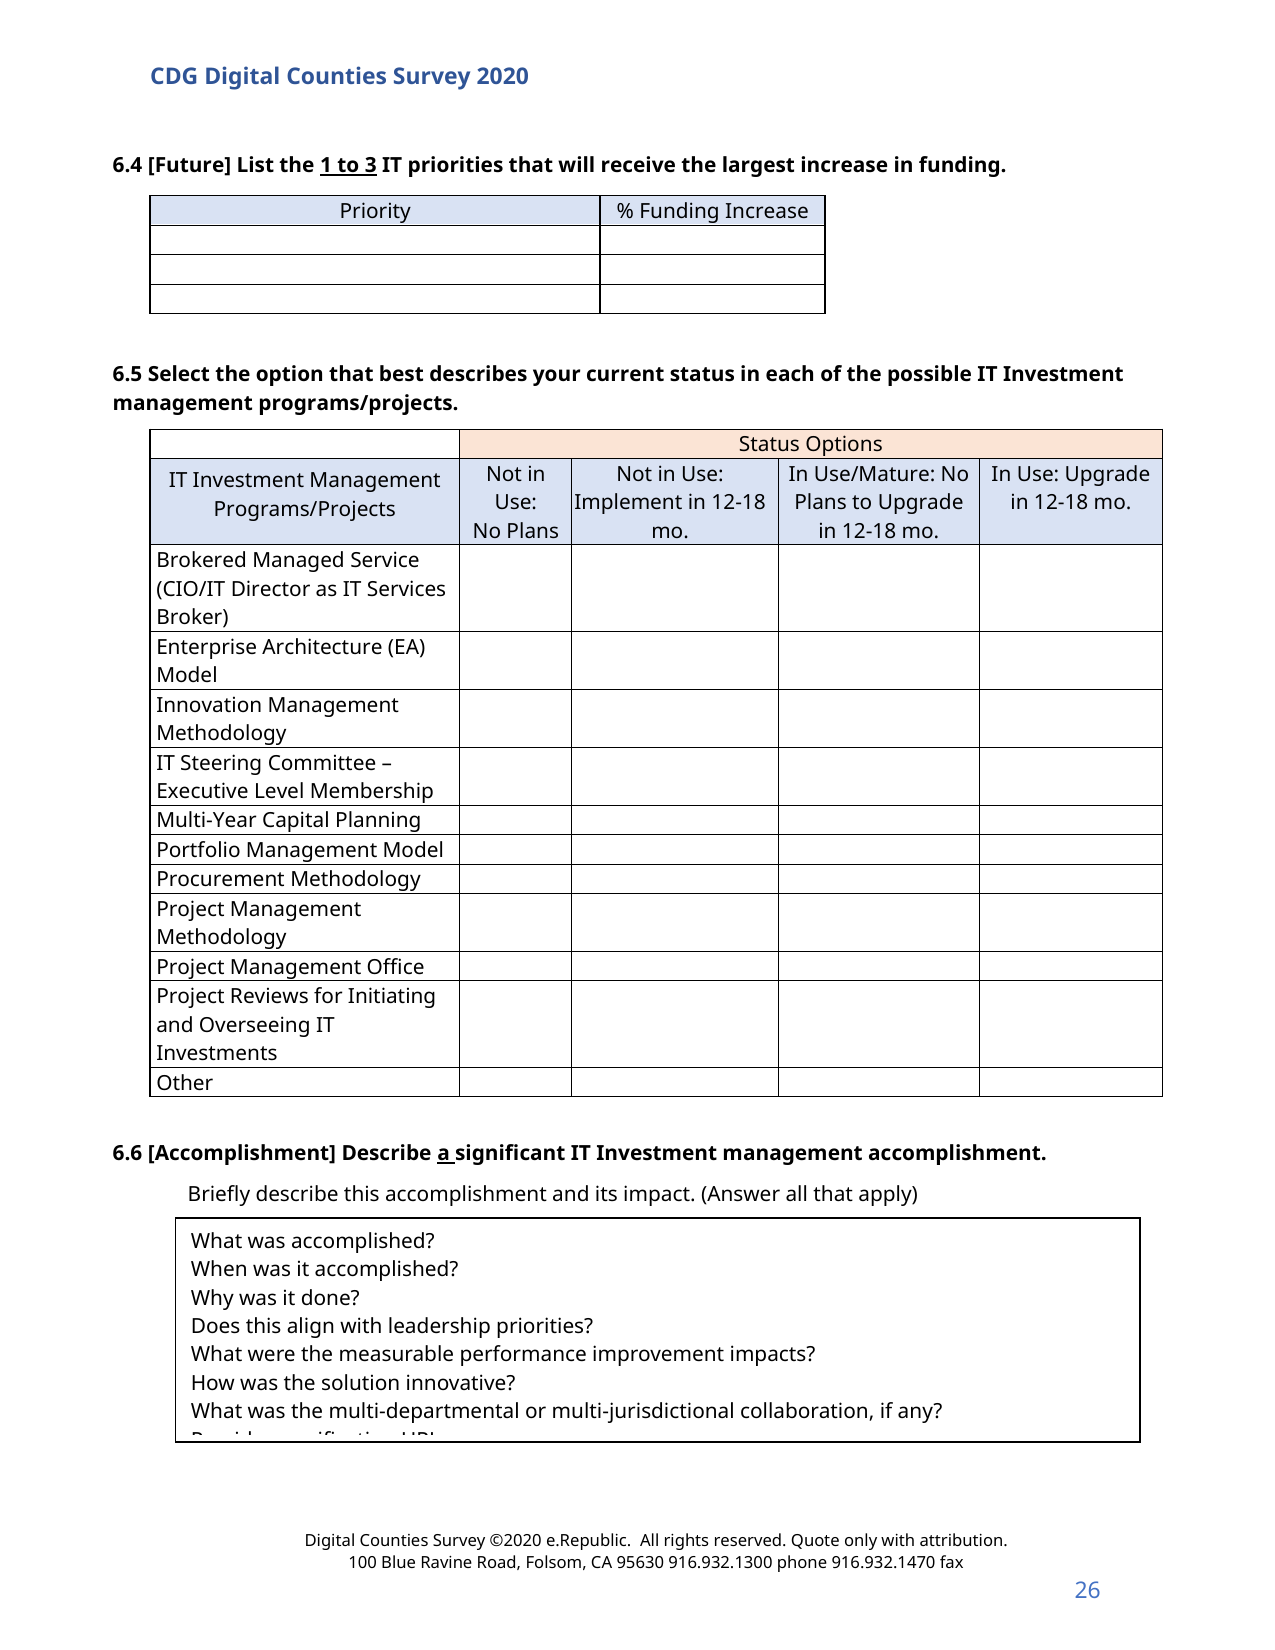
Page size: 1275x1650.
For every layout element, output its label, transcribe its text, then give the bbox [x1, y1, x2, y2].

table_cell [460, 894, 571, 951]
table_cell [601, 255, 824, 283]
table_cell Not in Use: No Plans [460, 459, 571, 544]
table_cell [779, 952, 979, 980]
table_header % Funding Increase [601, 196, 824, 224]
table_cell [980, 632, 1162, 689]
table_cell Brokered Managed Service (CIO/IT Director as IT Services Broker) [151, 545, 459, 631]
text Briefly describe this accomplishment and its impact. (Answer all that apply) [187, 1179, 1162, 1207]
table_cell [572, 748, 778, 804]
table_cell [601, 285, 824, 313]
table_cell Innovation Management Methodology [151, 690, 459, 747]
table_cell [980, 806, 1162, 834]
table_cell [460, 690, 571, 747]
table_header [151, 430, 459, 458]
table_cell Project Reviews for Initiating and Overseeing IT Investments [151, 981, 459, 1067]
table_cell [779, 632, 979, 689]
table_cell [460, 865, 571, 893]
table_cell Project Management Methodology [151, 894, 459, 951]
table_cell [572, 865, 778, 893]
table_cell [572, 952, 778, 980]
table_cell Other [151, 1068, 459, 1096]
table_header Priority [151, 196, 599, 224]
table_cell [779, 865, 979, 893]
table_cell Procurement Methodology [151, 865, 459, 893]
table_cell [460, 806, 571, 834]
text 6.4 [Future] List the 1 to 3 IT priorities that will receive the largest increase in funding. [112, 150, 1162, 178]
table_cell [460, 632, 571, 689]
table_cell [779, 835, 979, 863]
table_cell IT Investment Management Programs/Projects [151, 459, 459, 544]
table_cell [779, 981, 979, 1067]
table_cell [572, 806, 778, 834]
table_cell IT Steering Committee – Executive Level Membership [151, 748, 459, 804]
table_cell Not in Use: Implement in 12-18 mo. [572, 459, 778, 544]
table_cell Multi-Year Capital Planning [151, 806, 459, 834]
table_cell [151, 285, 599, 313]
table_cell In Use: Upgrade in 12-18 mo. [980, 459, 1162, 544]
table_cell [572, 894, 778, 951]
table_cell [572, 545, 778, 631]
table_cell [151, 226, 599, 254]
table_cell [980, 545, 1162, 631]
table_cell Enterprise Architecture (EA) Model [151, 632, 459, 689]
table_cell [980, 690, 1162, 747]
table_cell [460, 835, 571, 863]
table_cell [980, 894, 1162, 951]
table_cell [460, 545, 571, 631]
table_cell Portfolio Management Model [151, 835, 459, 863]
table_cell [779, 545, 979, 631]
table_cell [572, 632, 778, 689]
table_cell Project Management Office [151, 952, 459, 980]
table_cell [460, 748, 571, 804]
table_cell [980, 748, 1162, 804]
table_cell [980, 835, 1162, 863]
table_cell [779, 1068, 979, 1096]
table_cell [601, 226, 824, 254]
table_cell [572, 981, 778, 1067]
table_cell [779, 748, 979, 804]
table_cell [572, 835, 778, 863]
text 6.6 [Accomplishment] Describe a significant IT Investment management accomplishment. [112, 1138, 1162, 1167]
table_cell [572, 690, 778, 747]
table_cell [460, 952, 571, 980]
table_cell [779, 894, 979, 951]
text 6.5 Select the option that best describes your current status in each of the possible IT Investment management programs/projects. [112, 359, 1162, 416]
table_cell [980, 865, 1162, 893]
table_header Status Options [460, 430, 1162, 458]
table_cell [980, 981, 1162, 1067]
table_cell [980, 1068, 1162, 1096]
table_cell [980, 952, 1162, 980]
table_cell [779, 806, 979, 834]
table_cell [460, 1068, 571, 1096]
table_cell [151, 255, 599, 283]
table_cell In Use/Mature: No Plans to Upgrade in 12-18 mo. [779, 459, 979, 544]
table_cell [460, 981, 571, 1067]
table_cell [572, 1068, 778, 1096]
table_cell [779, 690, 979, 747]
